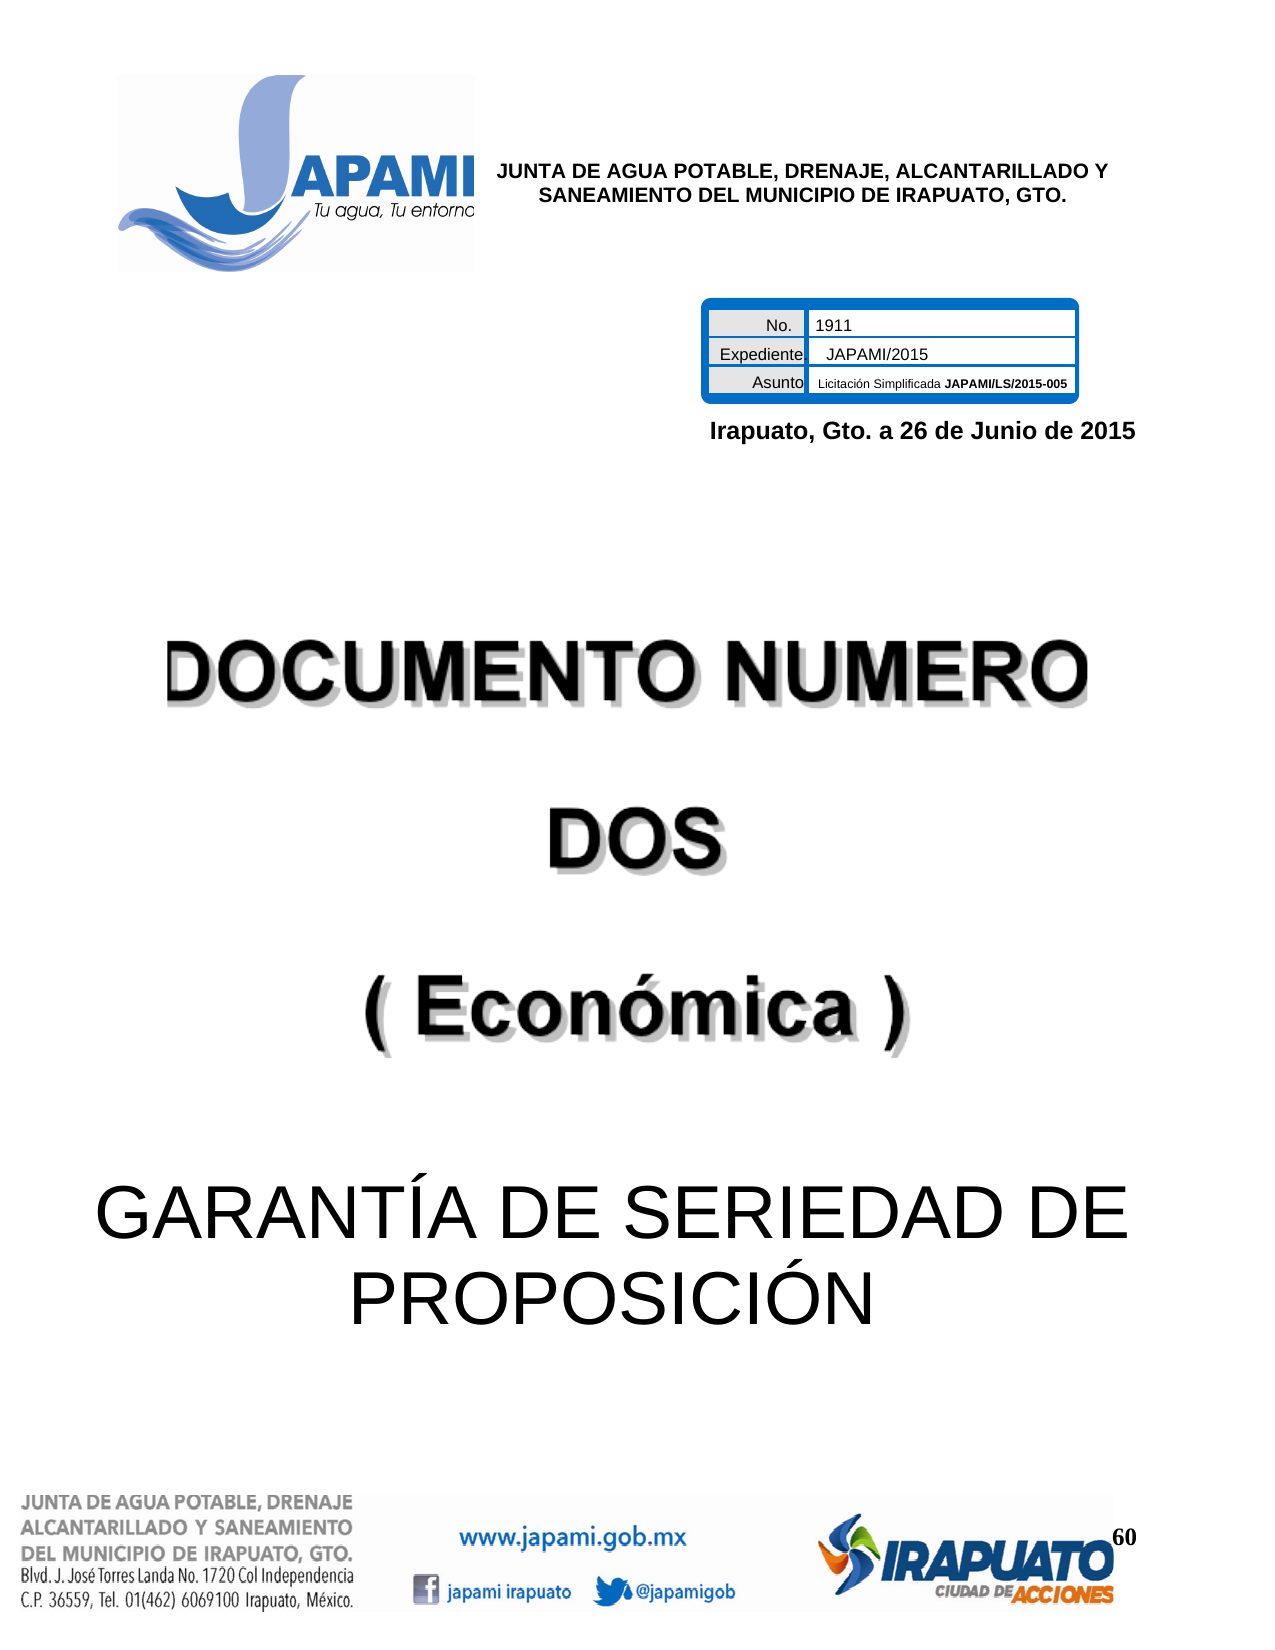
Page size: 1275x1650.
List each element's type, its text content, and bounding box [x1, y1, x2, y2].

text GARANTÍA DE SERIEDAD DE PROPOSICIÓN [88, 1168, 1137, 1340]
picture [20, 1495, 1114, 1612]
picture [118, 75, 474, 272]
